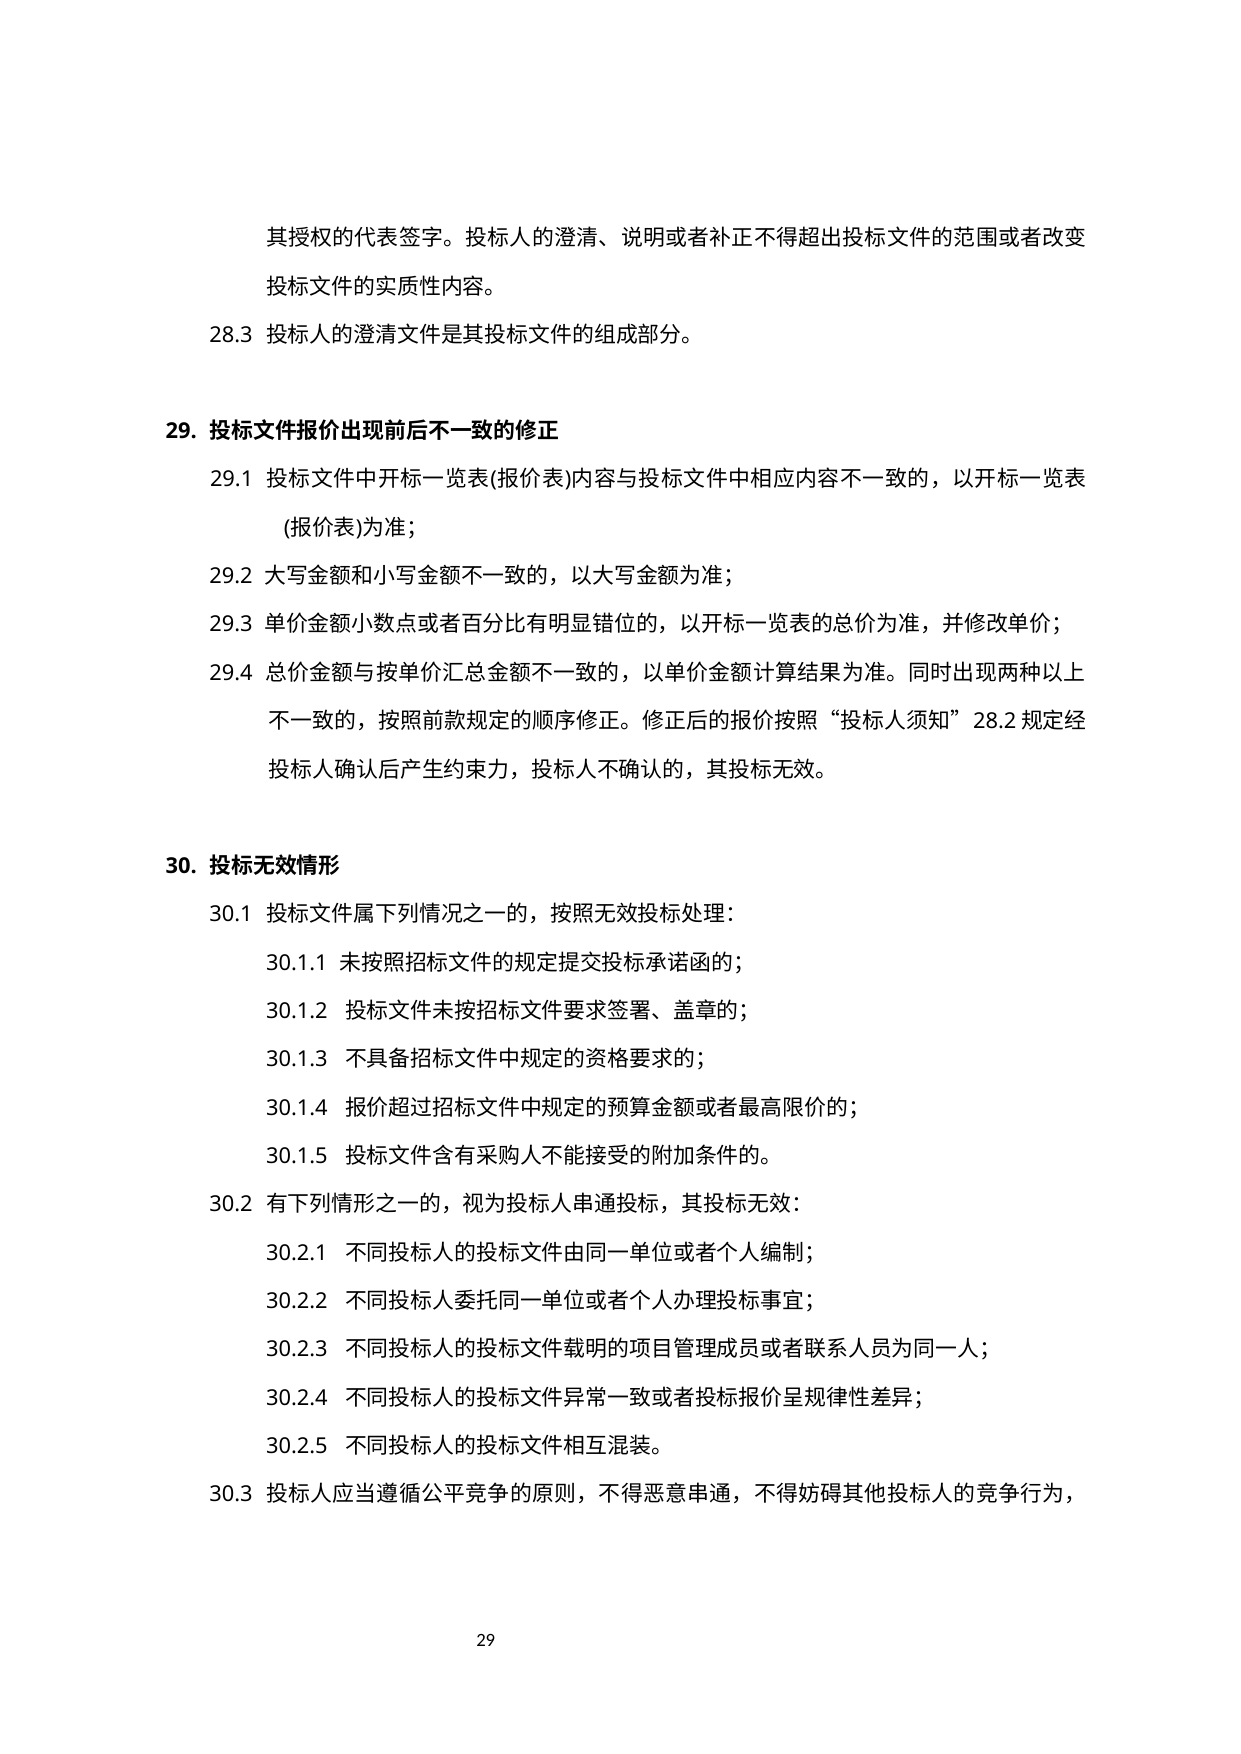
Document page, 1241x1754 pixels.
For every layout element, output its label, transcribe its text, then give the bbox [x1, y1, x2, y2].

text 30.2.5 不同投标人的投标文件相互混装。 [266, 1428, 1087, 1460]
list 投标文件报价出现前后不一致的修正 [165, 412, 1087, 445]
text 30.2.4 不同投标人的投标文件异常一致或者投标报价呈规律性差异； [266, 1379, 1087, 1412]
text 30.2.2 不同投标人委托同一单位或者个人办理投标事宜； [266, 1283, 1087, 1315]
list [209, 1476, 1087, 1508]
text 29.3 单价金额小数点或者百分比有明显错位的，以开标一览表的总价为准，并修改单价； [165, 606, 1087, 639]
text 30.1.1 未按照招标文件的规定提交投标承诺函的； [266, 944, 1087, 977]
text 30.2.3 不同投标人的投标文件载明的项目管理成员或者联系人员为同一人； [266, 1331, 1087, 1363]
list 投标人的澄清文件是其投标文件的组成部分。 [209, 317, 1087, 349]
text 30.1.2 投标文件未按招标文件要求签署、盖章的； [266, 993, 1087, 1025]
text 30.2.1 不同投标人的投标文件由同一单位或者个人编制； [266, 1234, 1087, 1267]
text 30.1.3 不具备招标文件中规定的资格要求的； [266, 1041, 1087, 1073]
text 29.2 大写金额和小写金额不一致的，以大写金额为准； [165, 558, 1087, 590]
list 有下列情形之一的，视为投标人串通投标，其投标无效： [209, 1186, 1087, 1218]
list 投标文件属下列情况之一的，按照无效投标处理： [209, 896, 1087, 928]
text 30.1.4 报价超过招标文件中规定的预算金额或者最高限价的； [266, 1089, 1087, 1122]
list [209, 219, 1087, 301]
text 29.1 投标文件中开标一览表(报价表)内容与投标文件中相应内容不一致的，以开标一览表(报价表)为准； [210, 461, 1087, 542]
list 投标无效情形 [165, 848, 1087, 880]
text 30.1.5 投标文件含有采购人不能接受的附加条件的。 [266, 1138, 1087, 1170]
text 29.4 总价金额与按单价汇总金额不一致的，以单价金额计算结果为准。同时出现两种以上不一致的，按照前款规定的顺序修正。修正后的报价按照“投标人须知”28.2规定经投标人确认后产生约束力，投标人不确认的，其投标无效。 [209, 654, 1087, 784]
